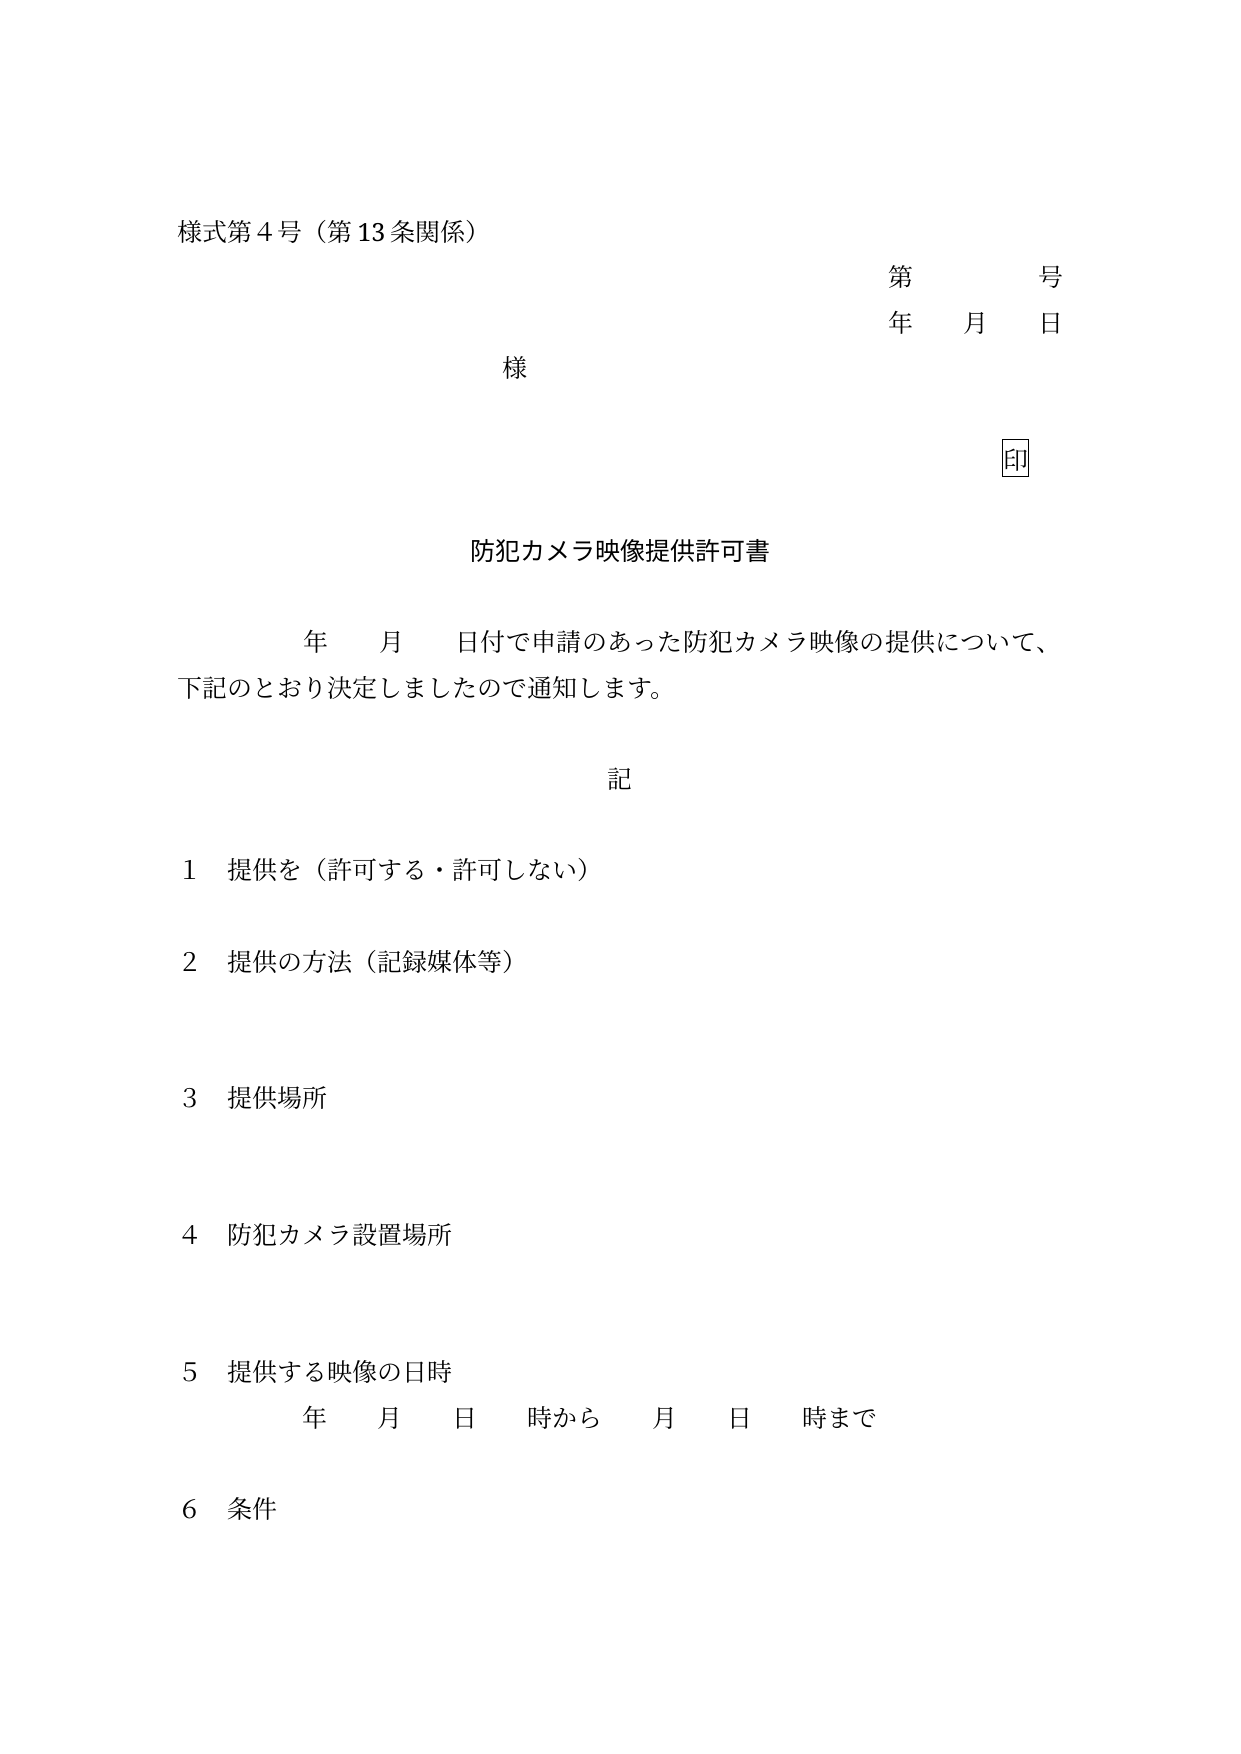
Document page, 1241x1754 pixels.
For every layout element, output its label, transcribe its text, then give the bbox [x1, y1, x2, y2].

text ６ 条件 [177, 1485, 1063, 1531]
text 様 [177, 344, 1063, 390]
text ３ 提供場所 [177, 1074, 1063, 1120]
text １ 提供を（許可する・許可しない） [177, 846, 1063, 892]
text 年 月 日付で申請のあった防犯カメラ映像の提供について、下記のとおり決定しましたので通知します。 [177, 618, 1063, 709]
text ４ 防犯カメラ設置場所 [177, 1211, 1063, 1257]
text 年 月 日 [177, 299, 1063, 344]
text ２ 提供の方法（記録媒体等） [177, 937, 1063, 983]
text 第 号 [177, 253, 1063, 299]
text 印 [177, 436, 1063, 481]
subtitle 記 [177, 755, 1063, 801]
text ５ 提供する映像の日時 [177, 1348, 1063, 1394]
text 年 月 日 時から 月 日 時まで [177, 1394, 1063, 1439]
text 様式第４号（第13条関係） [177, 207, 1063, 253]
text 防犯カメラ映像提供許可書 [177, 527, 1063, 572]
